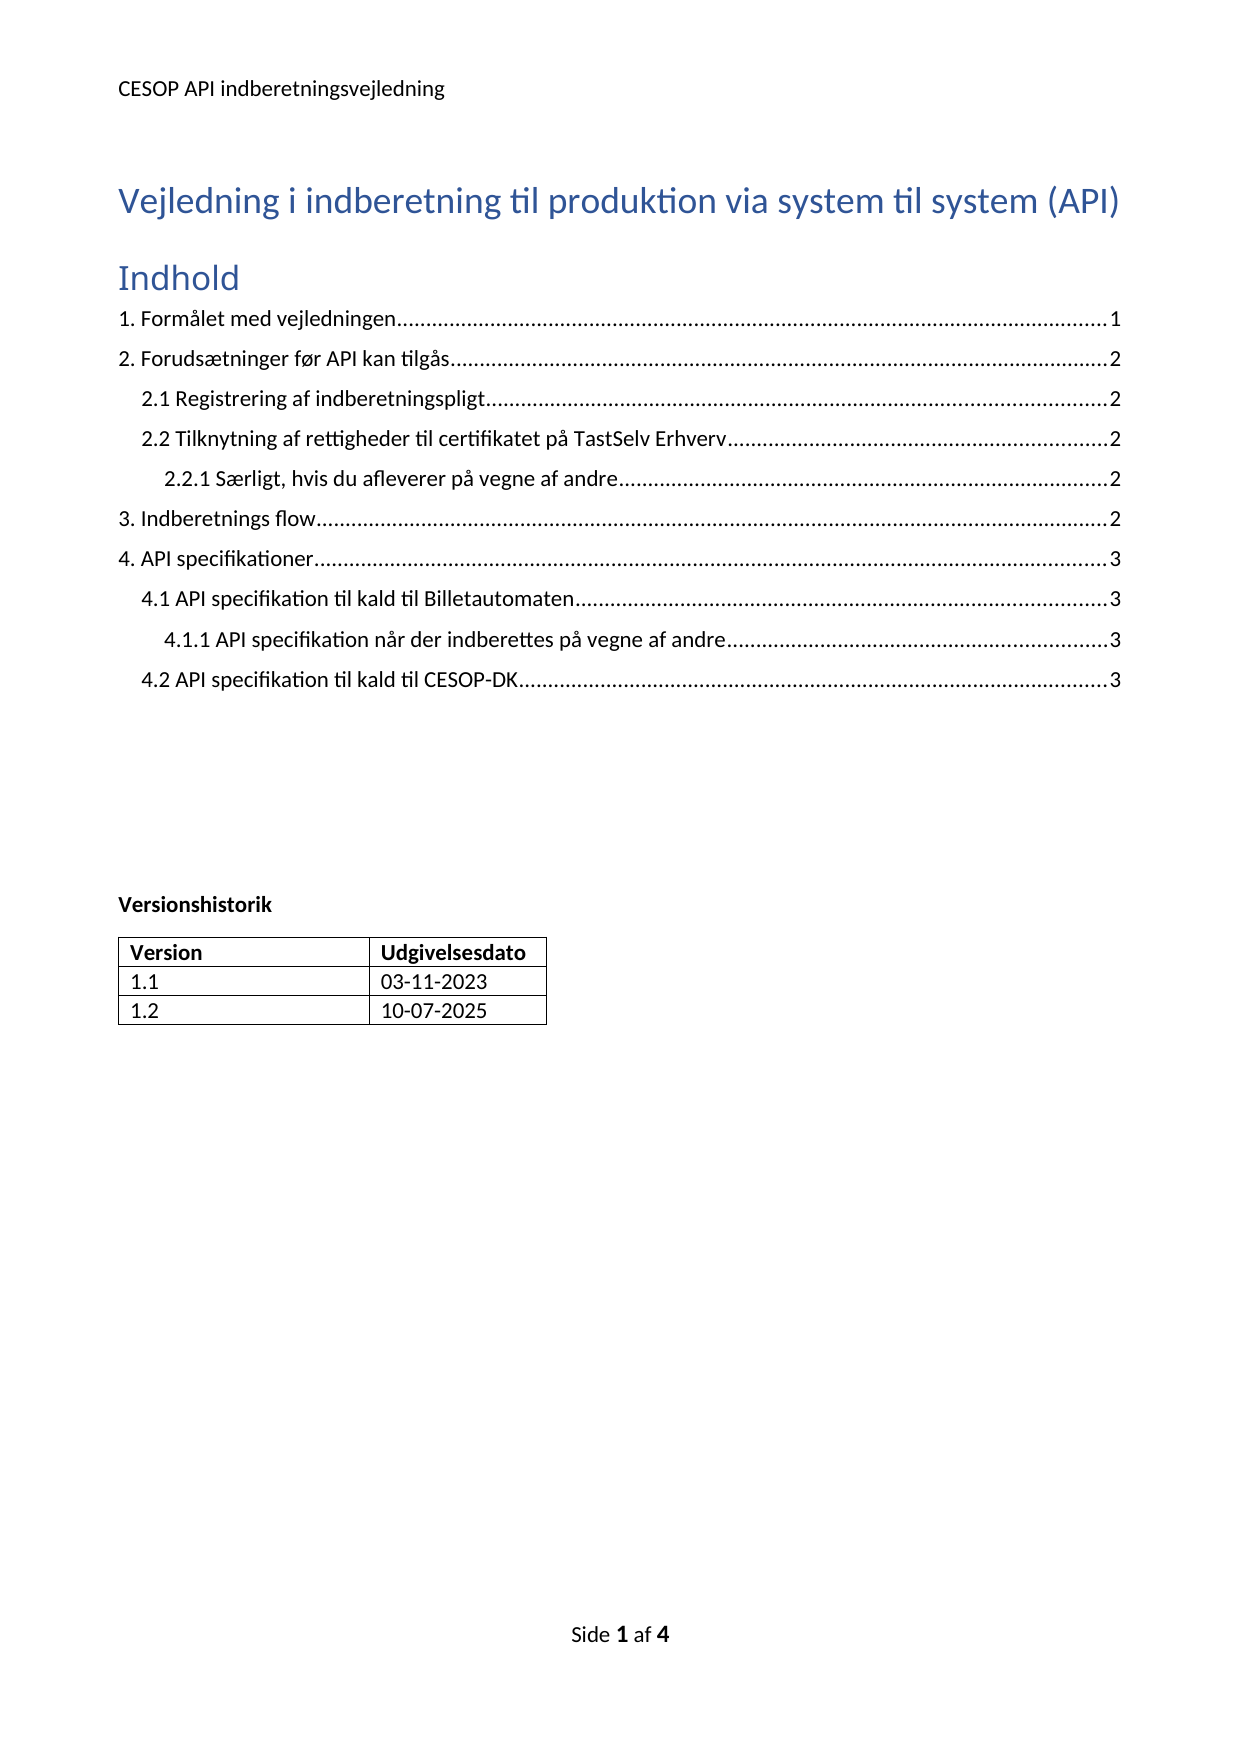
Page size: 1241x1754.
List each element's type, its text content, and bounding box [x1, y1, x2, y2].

table_cell 1.1 [119, 967, 369, 995]
text Versionshistorik [118, 890, 1122, 918]
table_header Udgivelsesdato [370, 938, 546, 966]
table_cell 1.2 [119, 996, 369, 1024]
table_cell 10-07-2025 [370, 996, 546, 1024]
text Vejledning i indberetning til produktion via system til system (API) [118, 177, 1122, 223]
table_cell 03-11-2023 [370, 967, 546, 995]
table_header Version [119, 938, 369, 966]
